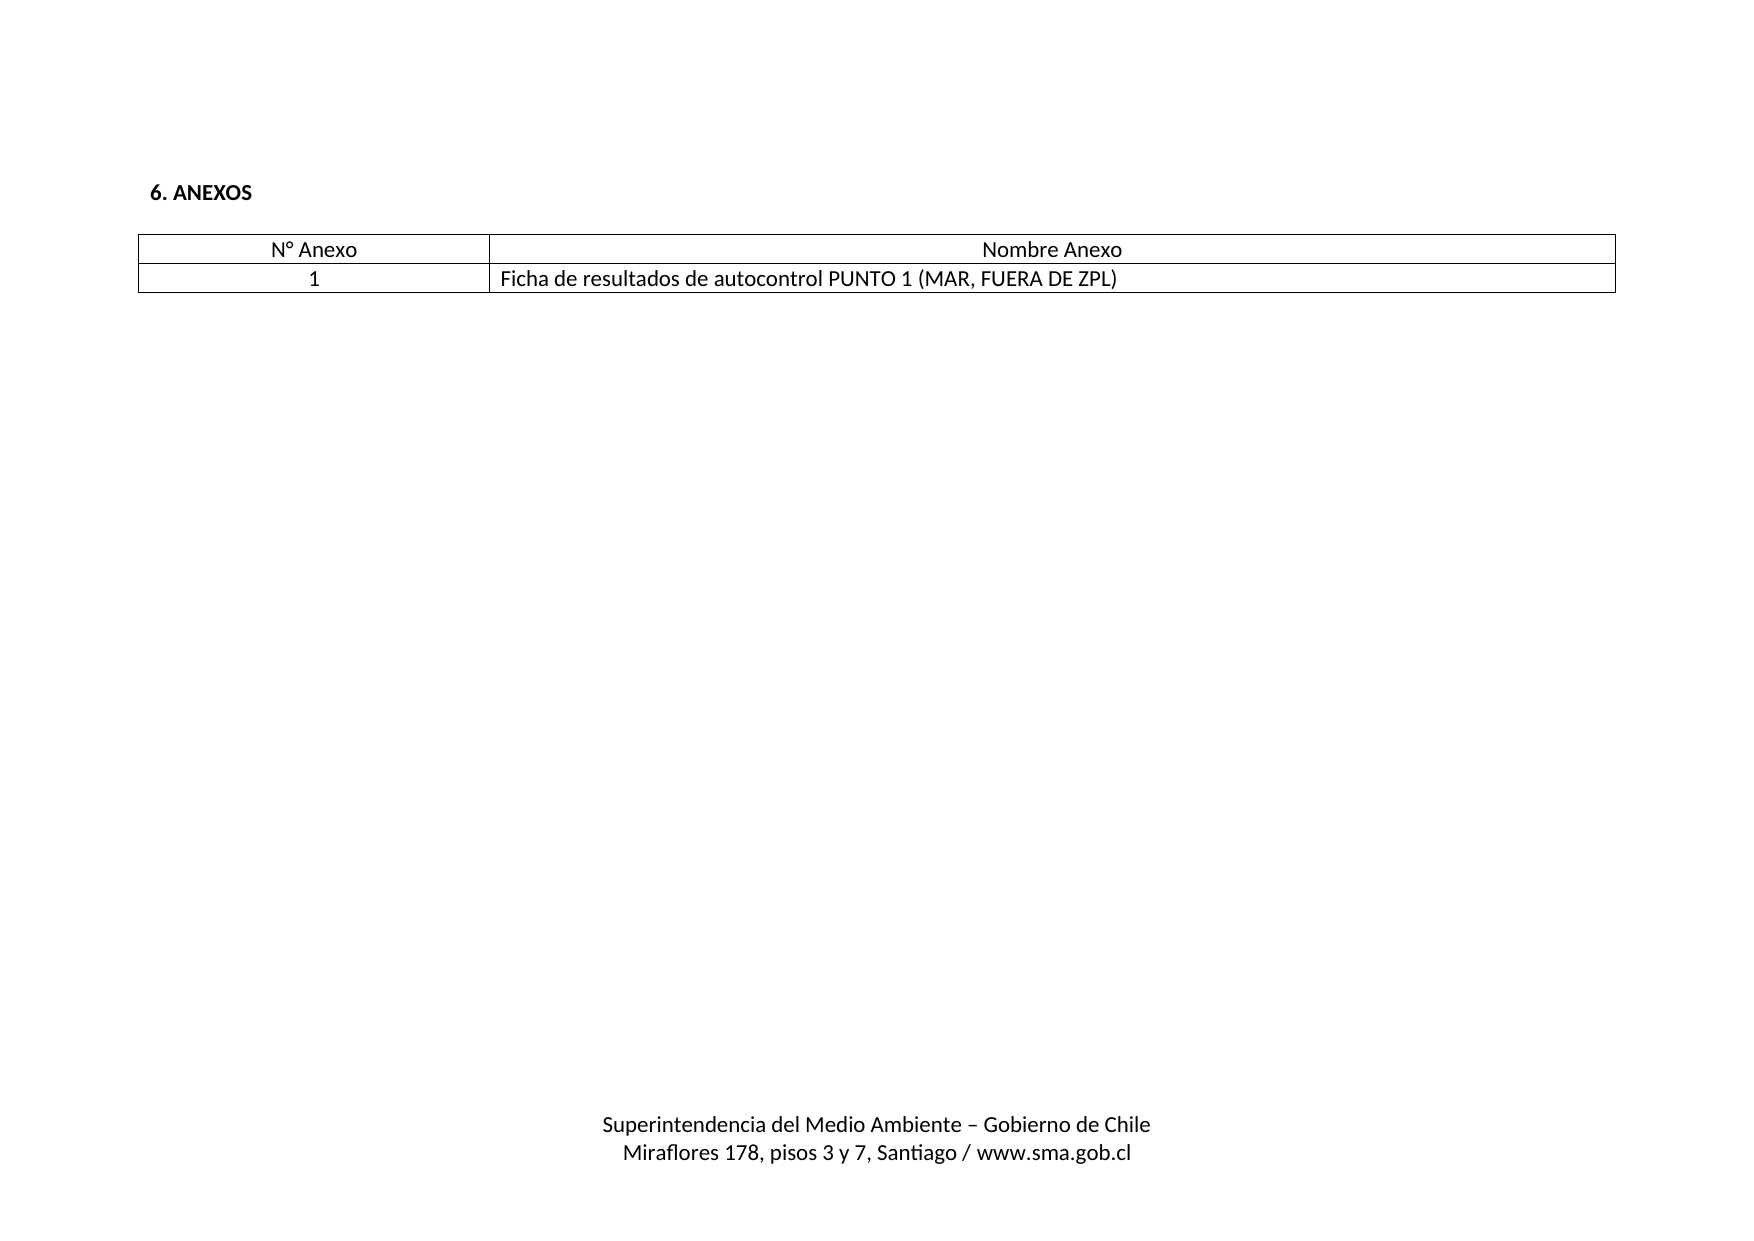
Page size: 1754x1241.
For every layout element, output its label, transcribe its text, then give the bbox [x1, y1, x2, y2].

table_cell Ficha de resultados de autocontrol PUNTO 1 (MAR, FUERA DE ZPL) [490, 264, 1615, 292]
table_cell 1 [139, 264, 489, 292]
table_header N° Anexo [139, 235, 489, 263]
text 6. ANEXOS [150, 150, 1604, 206]
table_header Nombre Anexo [490, 235, 1615, 263]
